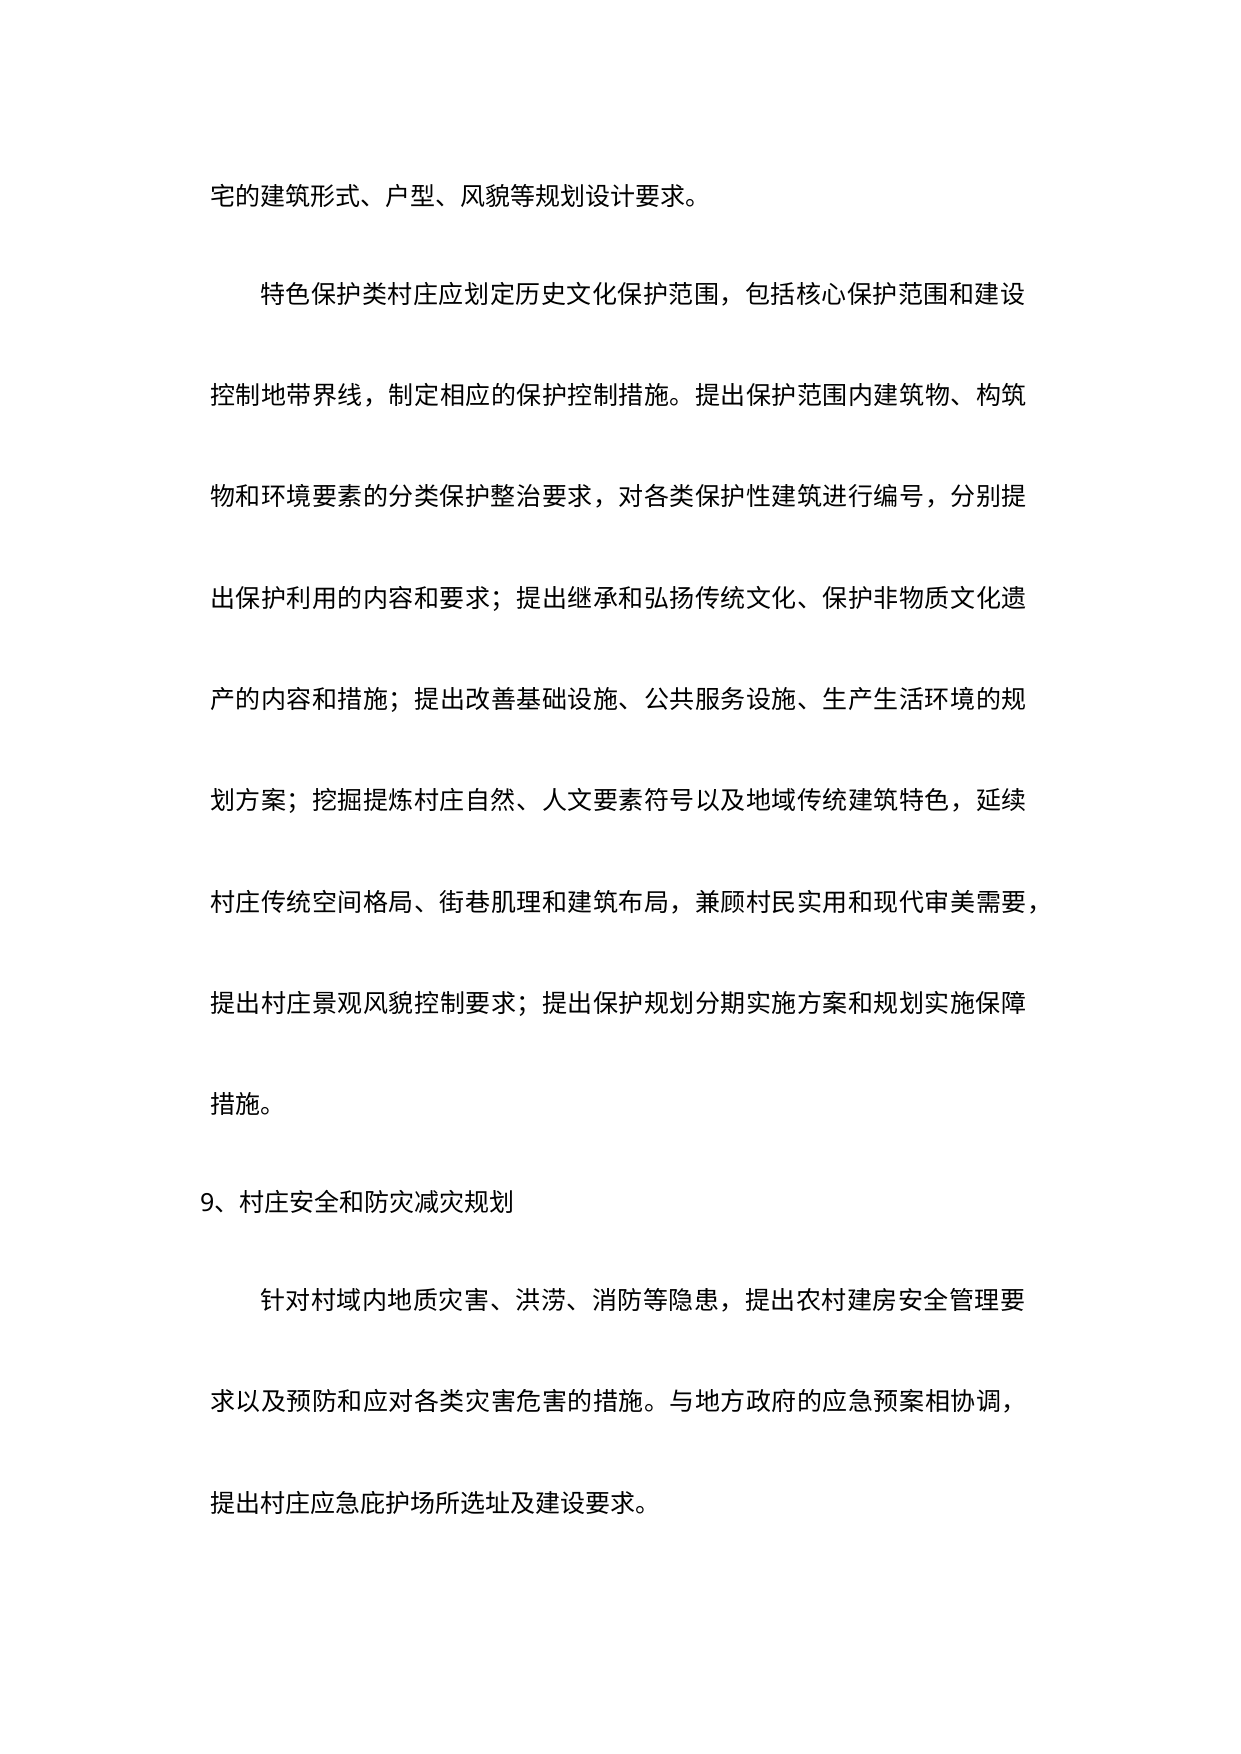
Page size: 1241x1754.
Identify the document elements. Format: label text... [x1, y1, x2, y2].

text 针对村域内地质灾害、洪涝、消防等隐患，提出农村建房安全管理要求以及预防和应对各类灾害危害的措施。与地方政府的应急预案相协调，提出村庄应急庇护场所选址及建设要求。 [210, 1266, 1027, 1534]
text 特色保护类村庄应划定历史文化保护范围，包括核心保护范围和建设控制地带界线，制定相应的保护控制措施。提出保护范围内建筑物、构筑物和环境要素的分类保护整治要求，对各类保护性建筑进行编号，分别提出保护利用的内容和要求；提出继承和弘扬传统文化、保护非物质文化遗产的内容和措施；提出改善基础设施、公共服务设施、生产生活环境的规划方案；挖掘提炼村庄自然、人文要素符号以及地域传统建筑特色，延续村庄传统空间格局、街巷肌理和建筑布局，兼顾村民实用和现代审美需要，提出村庄景观风貌控制要求；提出保护规划分期实施方案和规划实施保障措施。 [210, 260, 1027, 1136]
text 9、村庄安全和防灾减灾规划 [187, 1168, 1027, 1233]
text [210, 162, 1027, 227]
